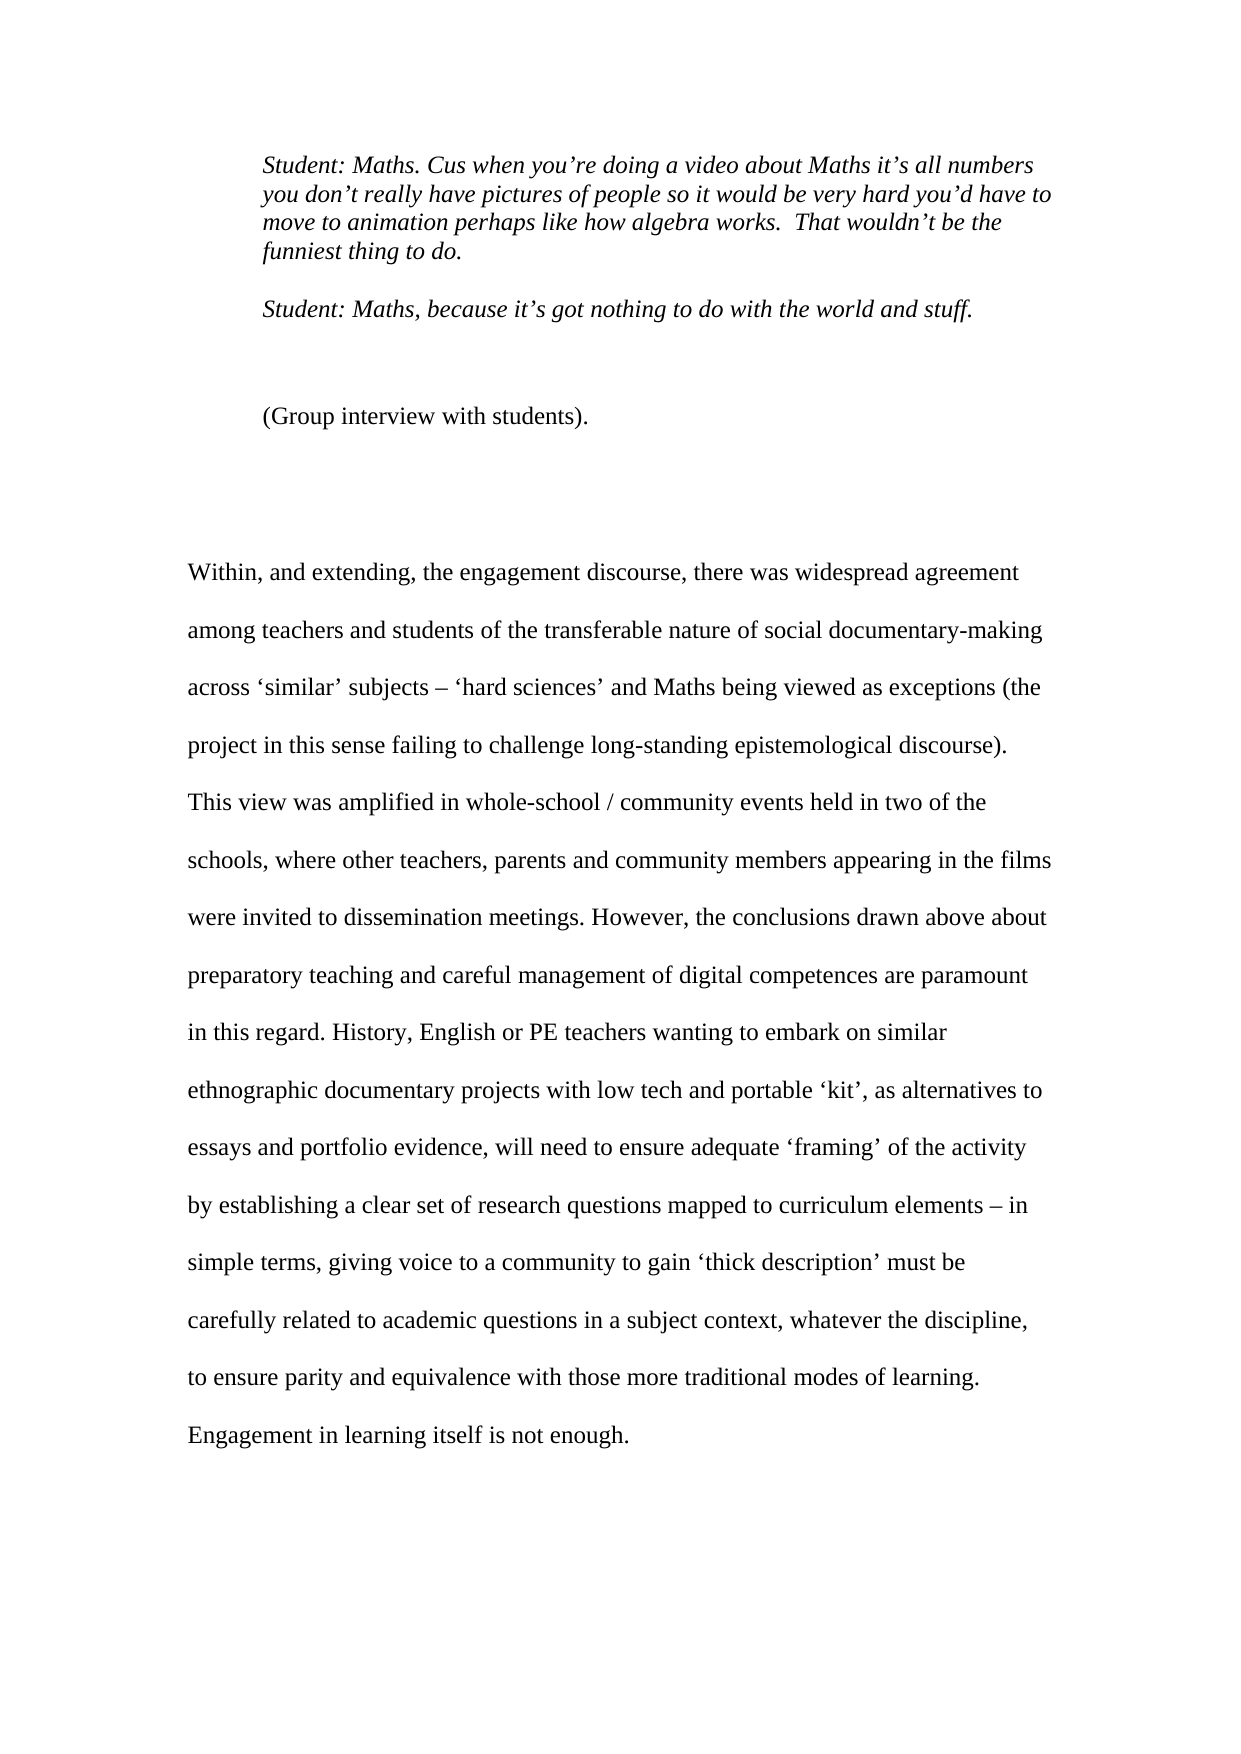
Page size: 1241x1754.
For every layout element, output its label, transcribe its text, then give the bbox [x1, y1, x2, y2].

text Student: Maths. Cus when you’re doing a video about Maths it’s all numbers you don’t really have pictures of people so it would be very hard you’d have to move to animation perhaps like how algebra works. That wouldn’t be the funniest thing to do. [262, 150, 1053, 265]
text (Group interview with students). [187, 401, 1053, 429]
text Student: Maths, because it’s got nothing to do with the world and stuff. [187, 294, 1053, 322]
text Within, and extending, the engagement discourse, there was widespread agreement among teachers and students of the transferable nature of social documentary-making across ‘similar’ subjects – ‘hard sciences’ and Maths being viewed as exceptions (the project in this sense failing to challenge long-standing epistemological discourse). This view was amplified in whole-school / community events held in two of the schools, where other teachers, parents and community members appearing in the films were invited to dissemination meetings. However, the conclusions drawn above about preparatory teaching and careful management of digital competences are paramount in this regard. History, English or PE teachers wanting to embark on similar ethnographic documentary projects with low tech and portable ‘kit’, as alternatives to essays and portfolio evidence, will need to ensure adequate ‘framing’ of the activity by establishing a clear set of research questions mapped to curriculum elements – in simple terms, giving voice to a community to gain ‘thick description’ must be carefully related to academic questions in a subject context, whatever the discipline, to ensure parity and equivalence with those more traditional modes of learning. Engagement in learning itself is not enough. [187, 557, 1053, 1449]
